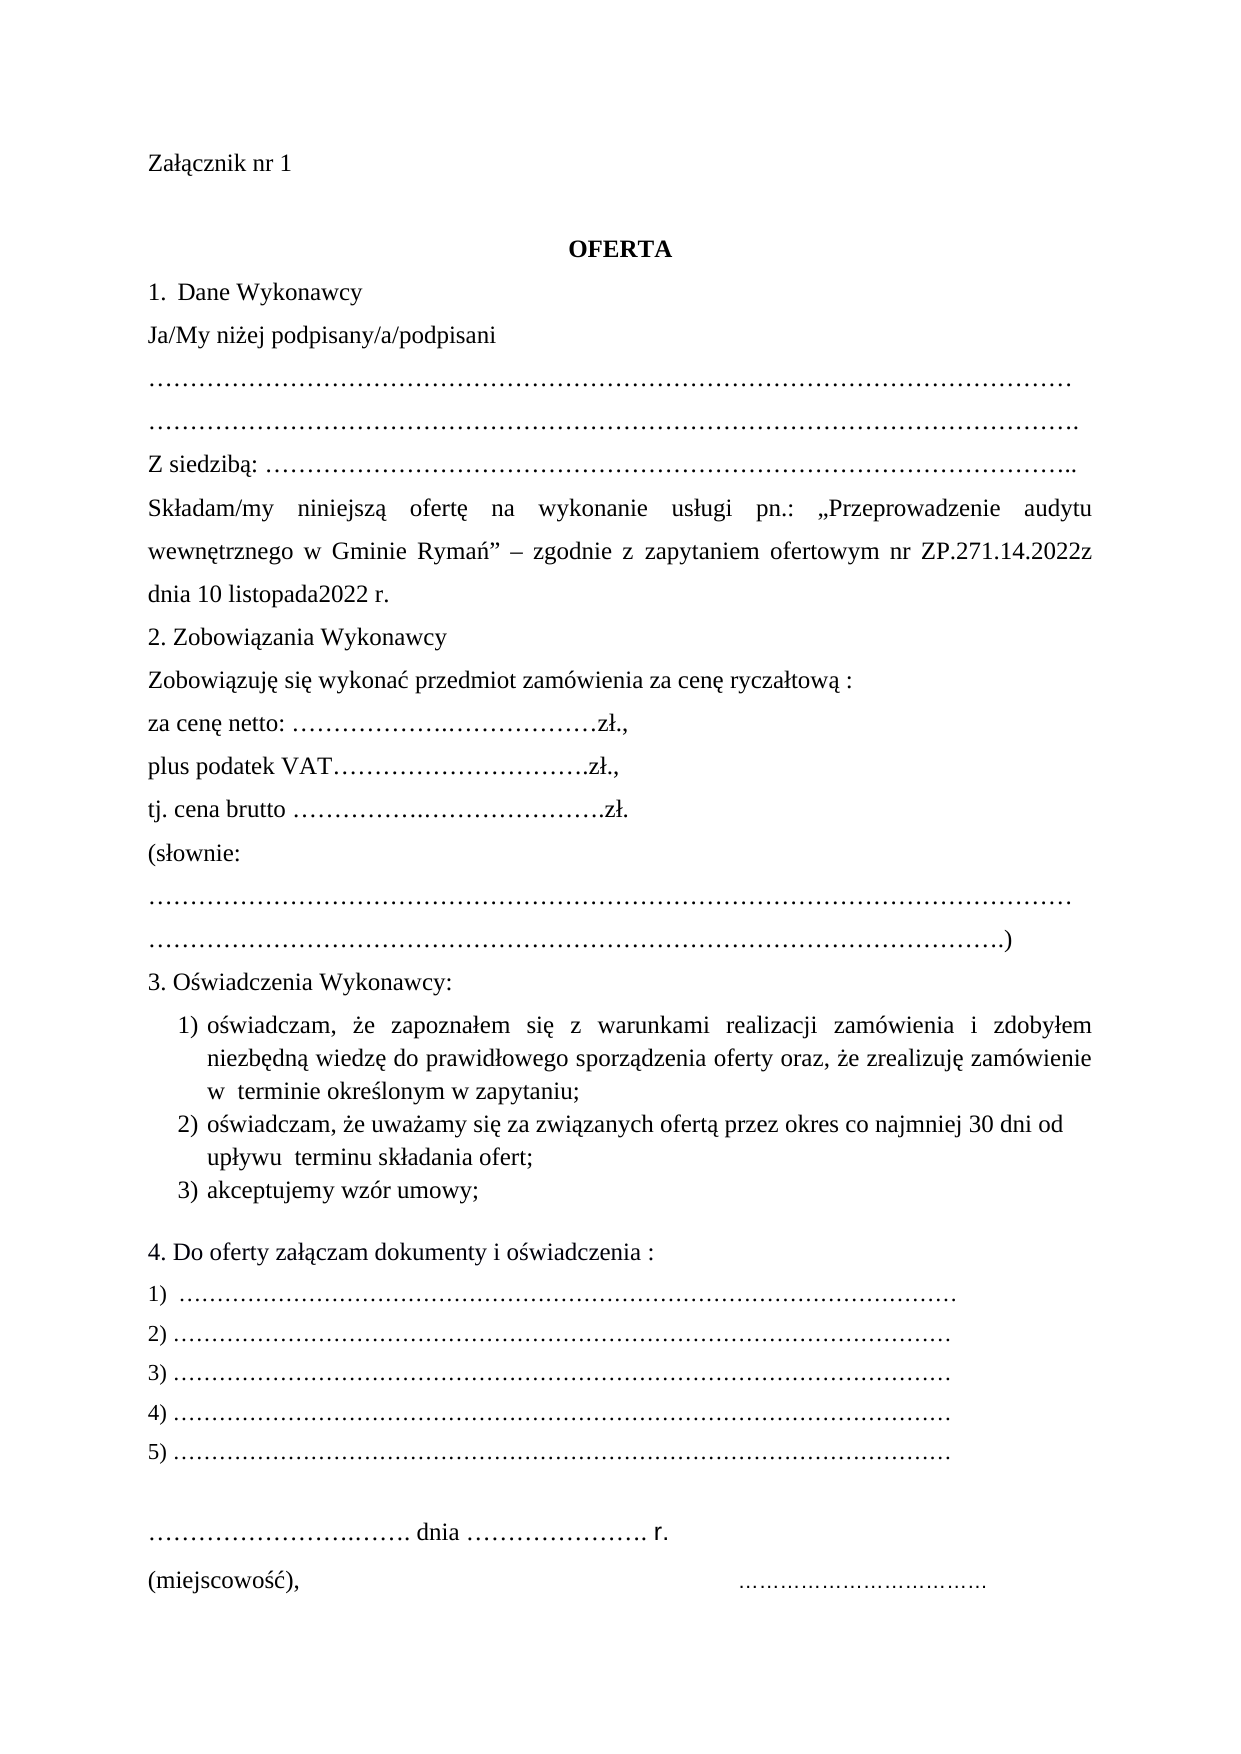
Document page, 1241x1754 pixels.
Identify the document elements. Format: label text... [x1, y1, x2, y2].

text 4. Do oferty załączam dokumenty i oświadczenia : [148, 1237, 1093, 1266]
text 1) ………………………………………………………………………………………… [148, 1280, 1093, 1306]
text 2) ………………………………………………………………………………………… [148, 1319, 1093, 1346]
text Z siedzibą: …………………………………………………………………………………….. [148, 449, 1093, 478]
text (miejscowość), ……………………………… [148, 1565, 1093, 1593]
text 3) ………………………………………………………………………………………… [148, 1359, 1093, 1385]
text 3. Oświadczenia Wykonawcy: [148, 967, 1090, 996]
text (słownie:…………………………………………………………………………………………………………………………………………………………………………………………….) [148, 838, 1093, 953]
text plus podatek VAT………………………….zł., [148, 751, 1093, 780]
text OFERTA [148, 234, 1093, 263]
text …………………….……. dnia …………………. r. [148, 1517, 1093, 1546]
text tj. cena brutto …………….………………….zł. [148, 794, 1093, 823]
text 5) ………………………………………………………………………………………… [148, 1438, 1093, 1464]
text Załącznik nr 1 [148, 148, 1093, 176]
text Składam/my niniejszą ofertę na wykonanie usługi pn.: „Przeprowadzenie audytu wewnętrznego w Gminie Rymań” – zgodnie z zapytaniem ofertowym nr ZP.271.14.2022z dnia 10 listopada2022 r. [148, 493, 1093, 608]
text 4) ………………………………………………………………………………………… [148, 1398, 1093, 1425]
text 2. Zobowiązania Wykonawcy [148, 622, 1090, 651]
list akceptujemy wzór umowy; [177, 1175, 1093, 1204]
list oświadczam, że zapoznałem się z warunkami realizacji zamówienia i zdobyłem niezbędną wiedzę do prawidłowego sporządzenia oferty oraz, że zrealizuję zamówienie w terminie określonym w zapytaniu; [177, 1010, 1093, 1105]
text Zobowiązuję się wykonać przedmiot zamówienia za cenę ryczałtową : [148, 665, 1090, 694]
list Dane Wykonawcy [148, 277, 1093, 306]
text za cenę netto: ……………….………………zł., [148, 708, 1093, 737]
text Ja/My niżej podpisany/a/podpisani [148, 320, 1093, 349]
list oświadczam, że uważamy się za związanych ofertą przez okres co najmniej 30 dni od upływu terminu składania ofert; [177, 1109, 1093, 1171]
text ……………………………………………………………………………………………………………………………………………………………………………………………………. [148, 363, 1093, 435]
